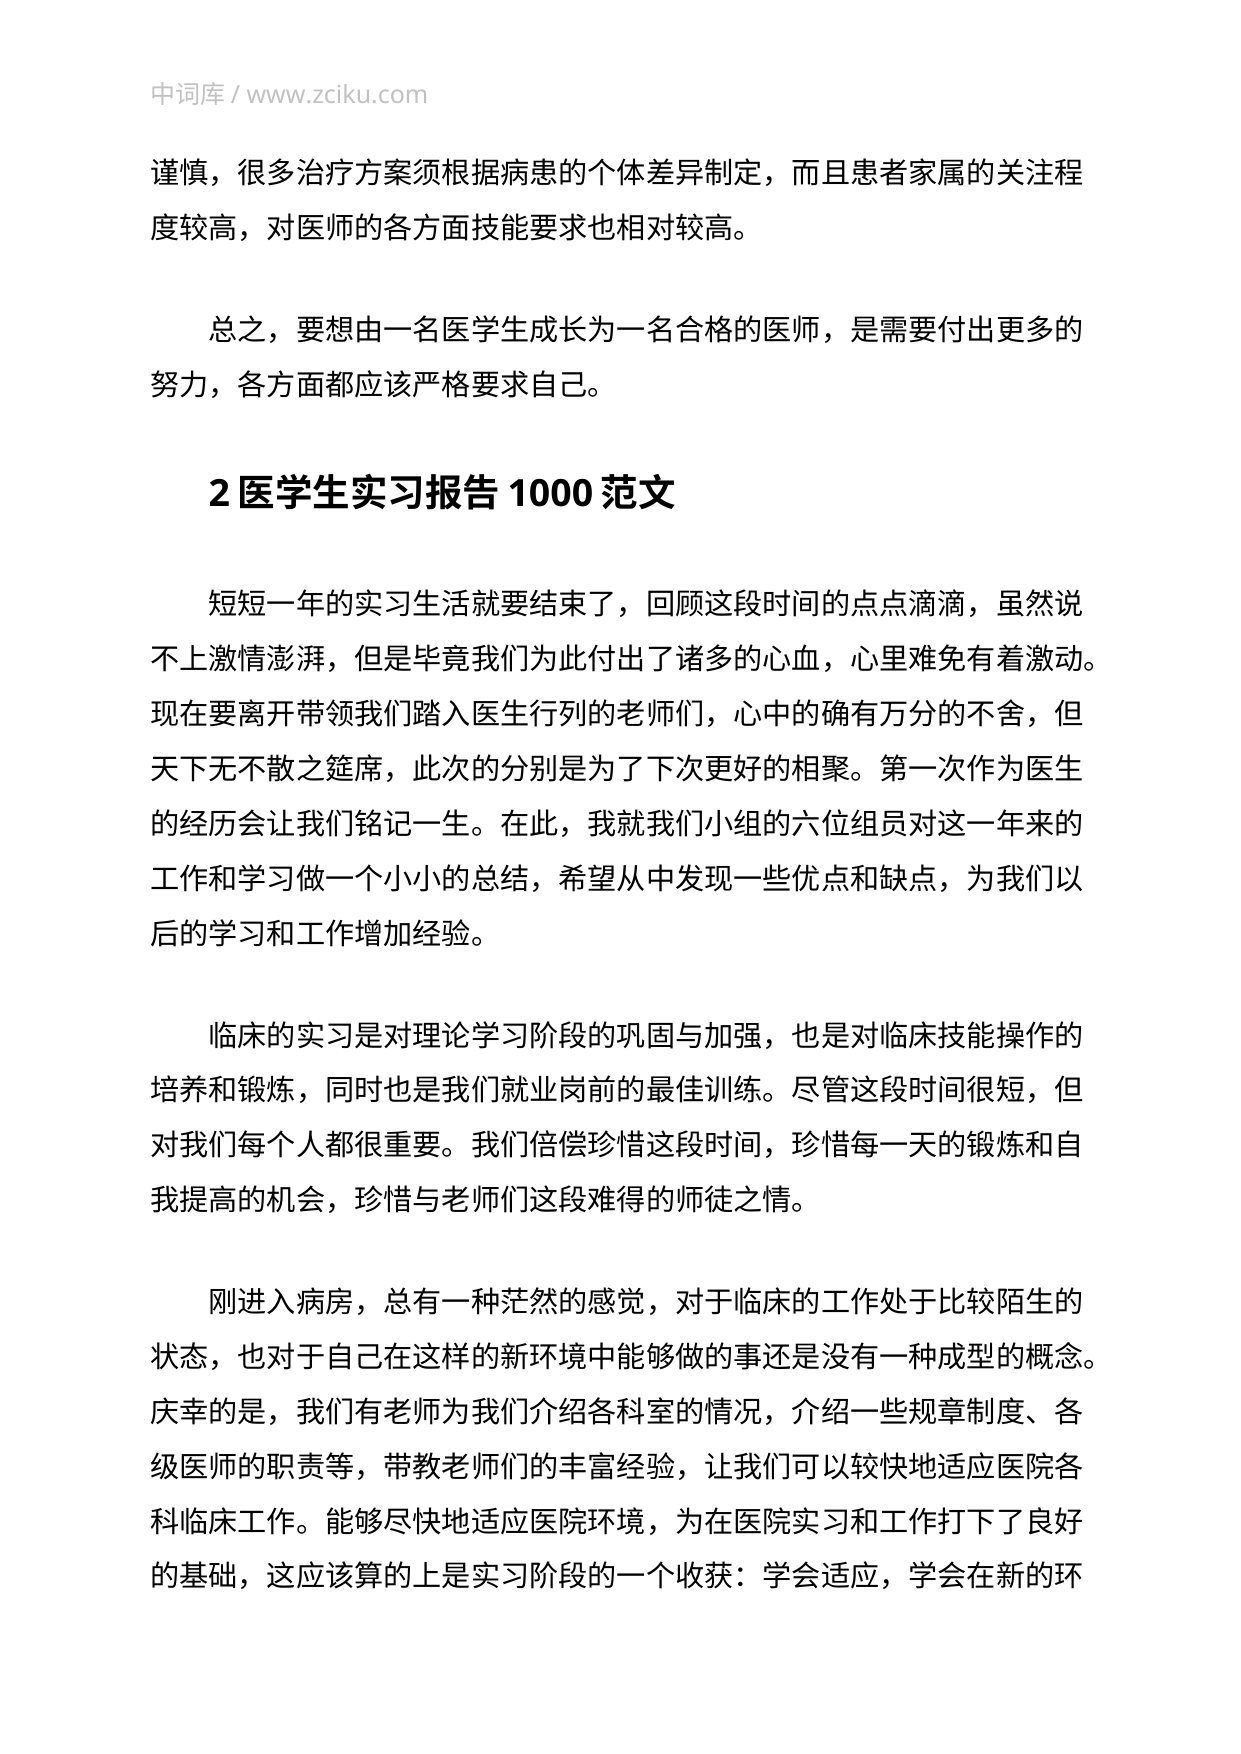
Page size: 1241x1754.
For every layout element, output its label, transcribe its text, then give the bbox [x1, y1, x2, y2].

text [150, 1278, 1090, 1595]
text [150, 150, 1090, 247]
text 短短一年的实习生活就要结束了，回顾这段时间的点点滴滴，虽然说不上激情澎湃，但是毕竟我们为此付出了诸多的心血，心里难免有着激动。现在要离开带领我们踏入医生行列的老师们，心中的确有万分的不舍，但天下无不散之筵席，此次的分别是为了下次更好的相聚。第一次作为医生的经历会让我们铭记一生。在此，我就我们小组的六位组员对这一年来的工作和学习做一个小小的总结，希望从中发现一些优点和缺点，为我们以后的学习和工作增加经验。 [150, 581, 1090, 953]
text 2医学生实习报告1000范文 [150, 463, 1090, 518]
text 总之，要想由一名医学生成长为一名合格的医师，是需要付出更多的努力，各方面都应该严格要求自己。 [150, 307, 1090, 404]
text 临床的实习是对理论学习阶段的巩固与加强，也是对临床技能操作的培养和锻炼，同时也是我们就业岗前的最佳训练。尽管这段时间很短，但对我们每个人都很重要。我们倍偿珍惜这段时间，珍惜每一天的锻炼和自我提高的机会，珍惜与老师们这段难得的师徒之情。 [150, 1012, 1090, 1219]
